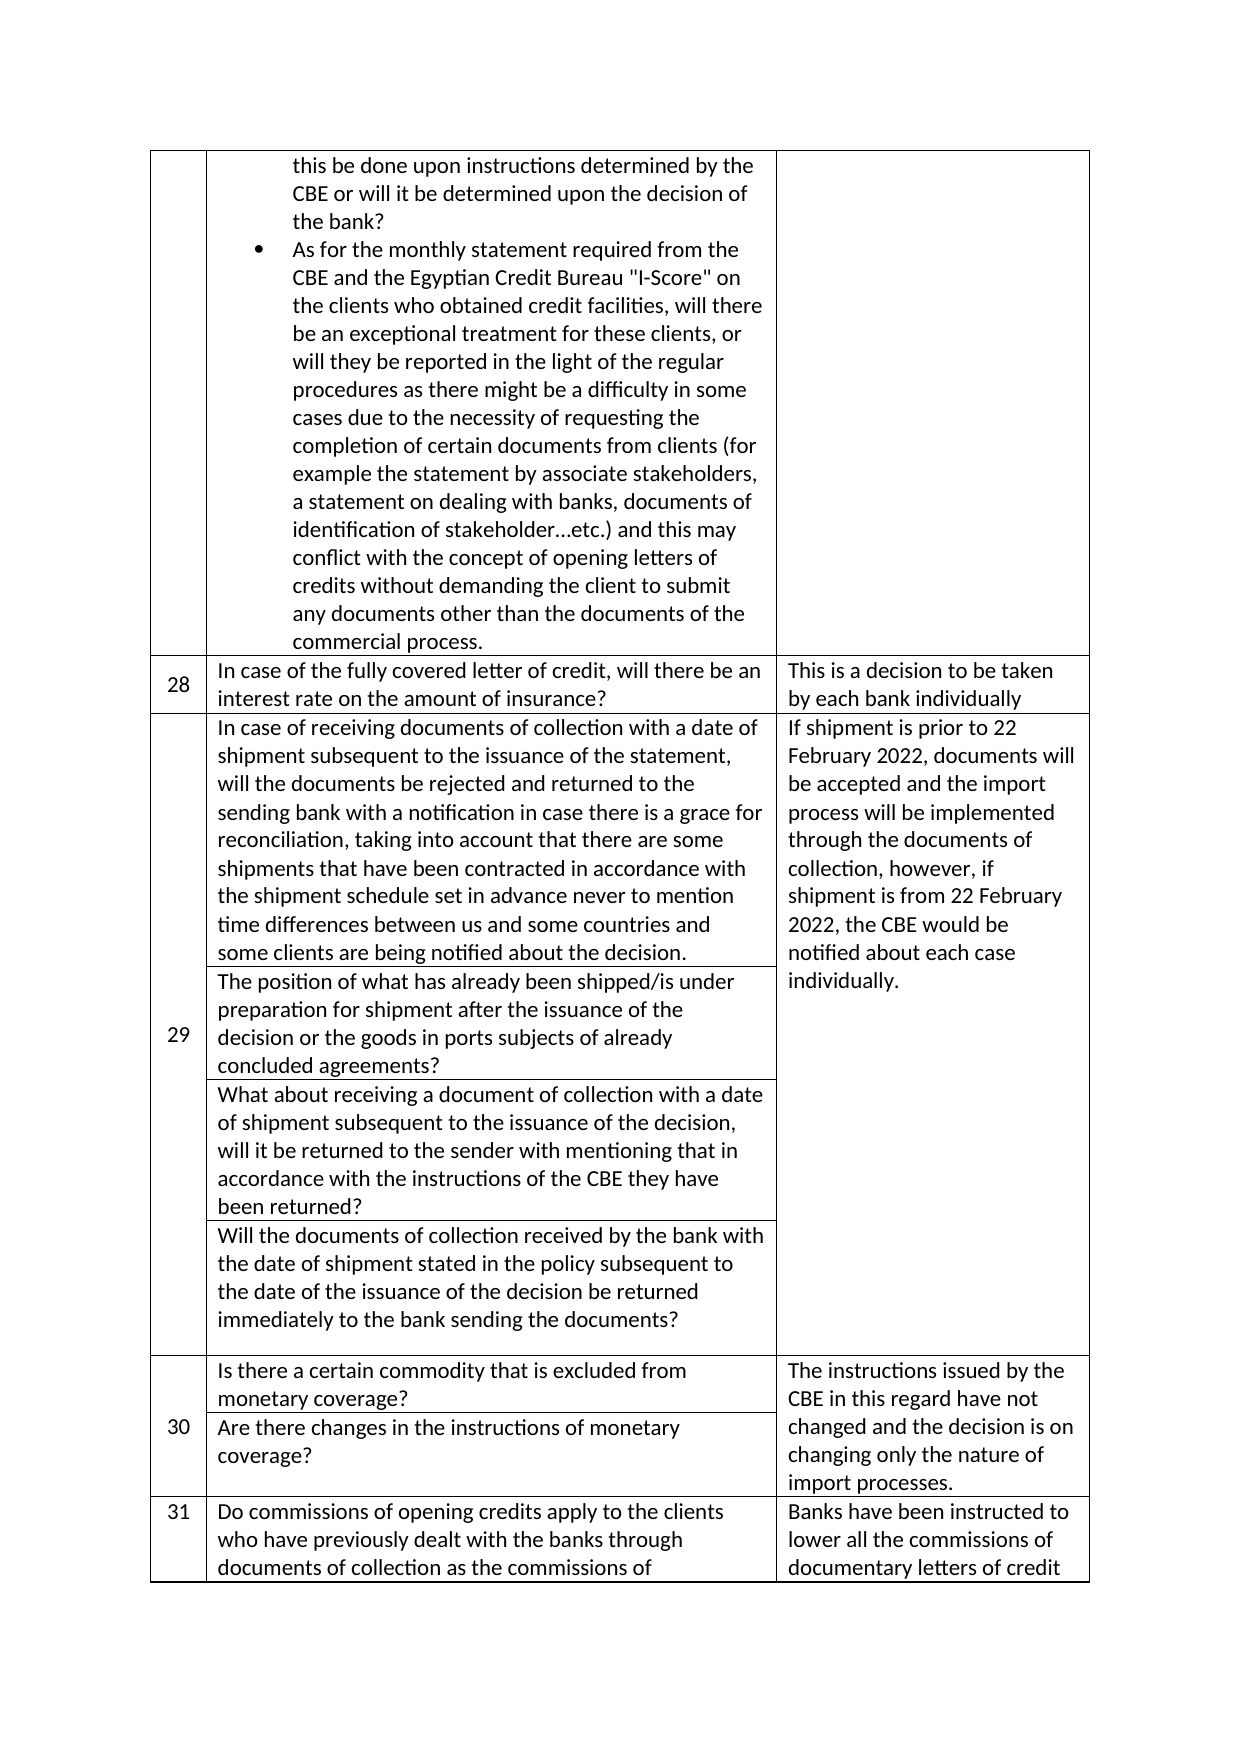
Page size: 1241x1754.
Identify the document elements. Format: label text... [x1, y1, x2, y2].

table_cell Is there a certain commodity that is excluded from monetary coverage? [207, 1356, 776, 1412]
table_cell In case of receiving documents of collection with a date of shipment subsequent to the issuance of the statement, will the documents be rejected and returned to the sending bank with a notification in case there is a grace for reconciliation, taking into account that there are some shipments that have been contracted in accordance with the shipment schedule set in advance never to mention time differences between us and some countries and some clients are being notified about the decision. [207, 714, 776, 966]
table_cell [777, 1497, 1089, 1581]
table_cell 31 [151, 1497, 206, 1581]
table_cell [207, 151, 776, 655]
table_cell What about receiving a document of collection with a date of shipment subsequent to the issuance of the decision, will it be returned to the sender with mentioning that in accordance with the instructions of the CBE they have been returned? [207, 1080, 776, 1220]
table_cell 28 [151, 656, 206, 712]
table_cell If shipment is prior to 22 February 2022, documents will be accepted and the import process will be implemented through the documents of collection, however, if shipment is from 22 February 2022, the CBE would be notified about each case individually. [777, 714, 1089, 1355]
table_cell The position of what has already been shipped/is under preparation for shipment after the issuance of the decision or the goods in ports subjects of already concluded agreements? [207, 967, 776, 1079]
table_cell This is a decision to be taken by each bank individually [777, 656, 1089, 712]
table_cell 29 [151, 714, 206, 1355]
table_cell The instructions issued by the CBE in this regard have not changed and the decision is on changing only the nature of import processes. [777, 1356, 1089, 1496]
table_cell In case of the fully covered letter of credit, will there be an interest rate on the amount of insurance? [207, 656, 776, 712]
table_cell Are there changes in the instructions of monetary coverage? [207, 1413, 776, 1496]
table_cell 30 [151, 1356, 206, 1496]
table_cell Will the documents of collection received by the bank with the date of shipment stated in the policy subsequent to the date of the issuance of the decision be returned immediately to the bank sending the documents? [207, 1221, 776, 1355]
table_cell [207, 1497, 776, 1581]
